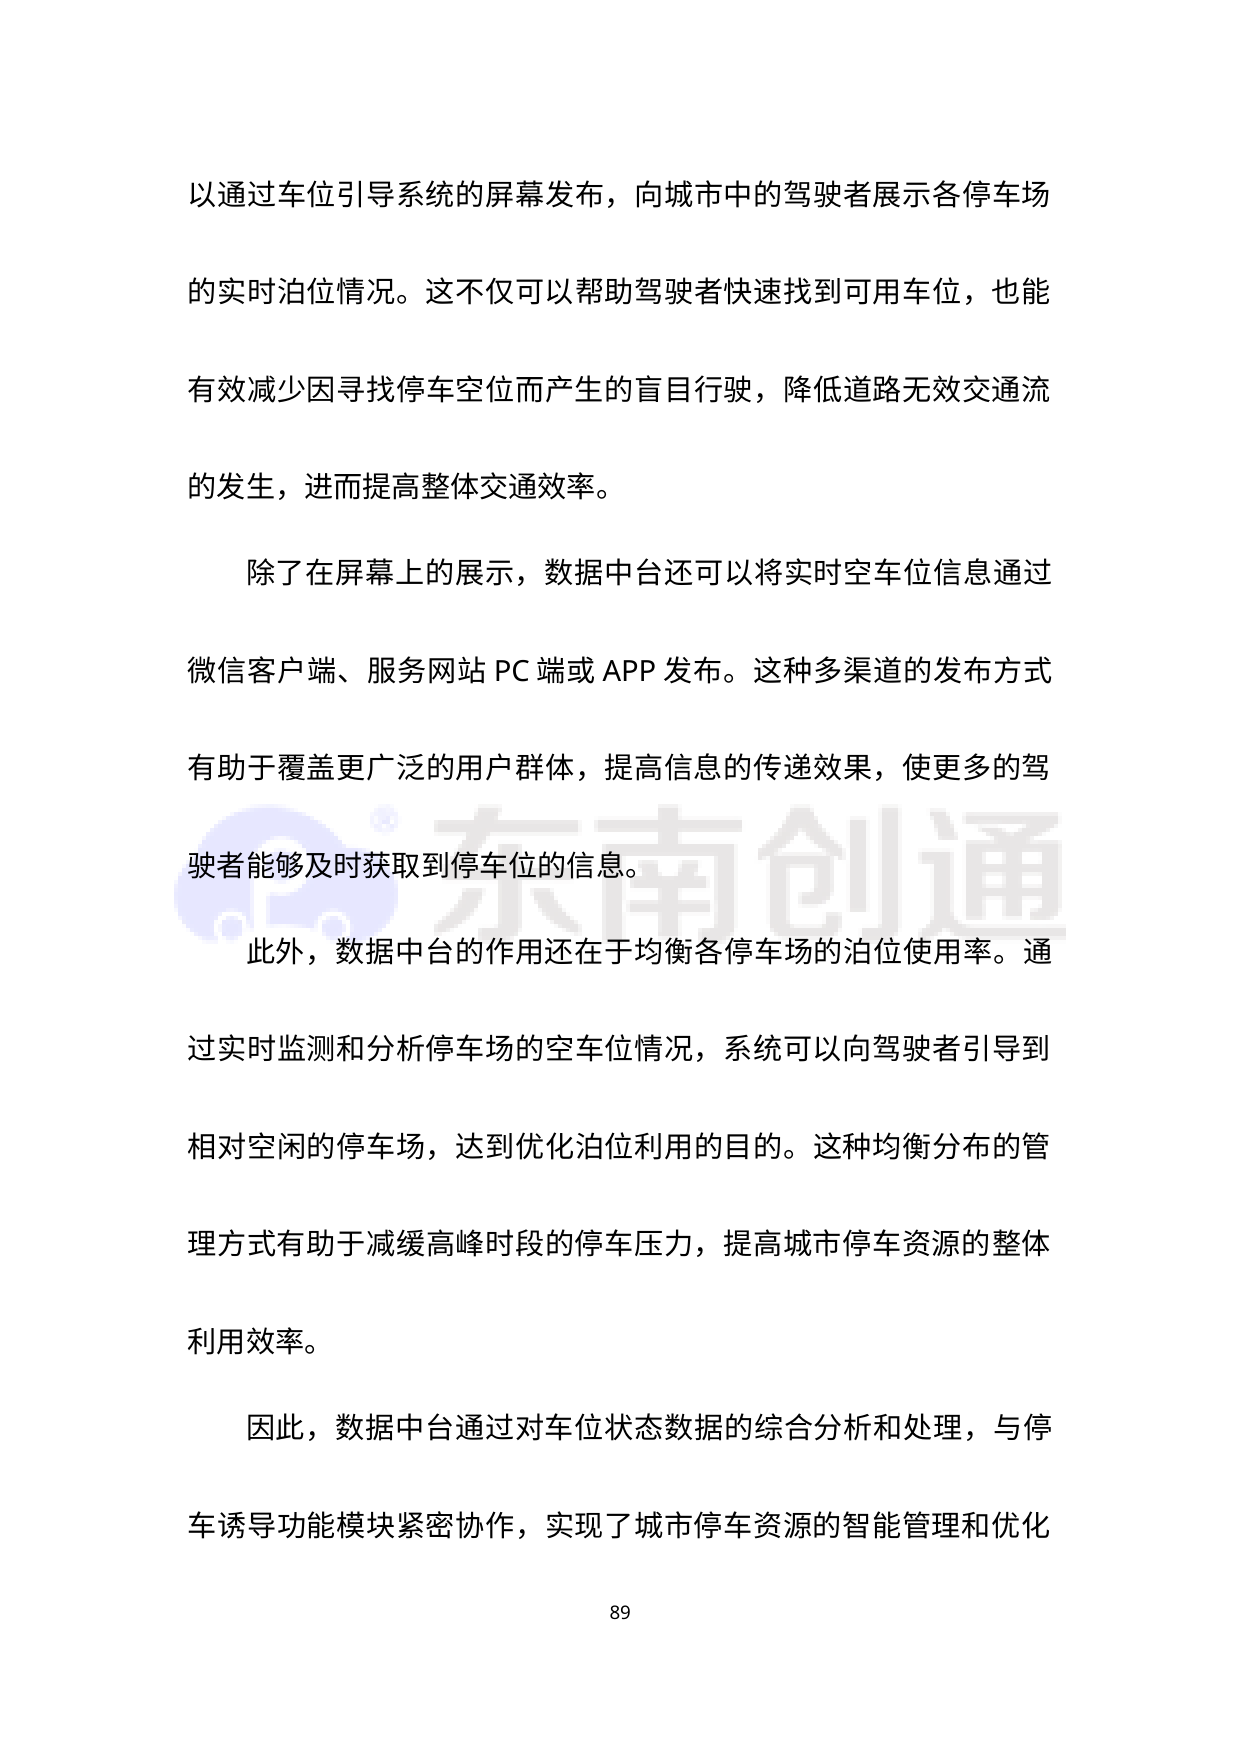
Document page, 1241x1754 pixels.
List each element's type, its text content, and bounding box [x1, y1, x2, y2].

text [187, 1393, 1053, 1556]
text 除了在屏幕上的展示，数据中台还可以将实时空车位信息通过微信客户端、服务网站PC端或APP发布。这种多渠道的发布方式有助于覆盖更广泛的用户群体，提高信息的传递效果，使更多的驾驶者能够及时获取到停车位的信息。 [187, 538, 1053, 896]
text 此外，数据中台的作用还在于均衡各停车场的泊位使用率。通过实时监测和分析停车场的空车位情况，系统可以向驾驶者引导到相对空闲的停车场，达到优化泊位利用的目的。这种均衡分布的管理方式有助于减缓高峰时段的停车压力，提高城市停车资源的整体利用效率。 [187, 917, 1053, 1372]
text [187, 160, 1053, 517]
